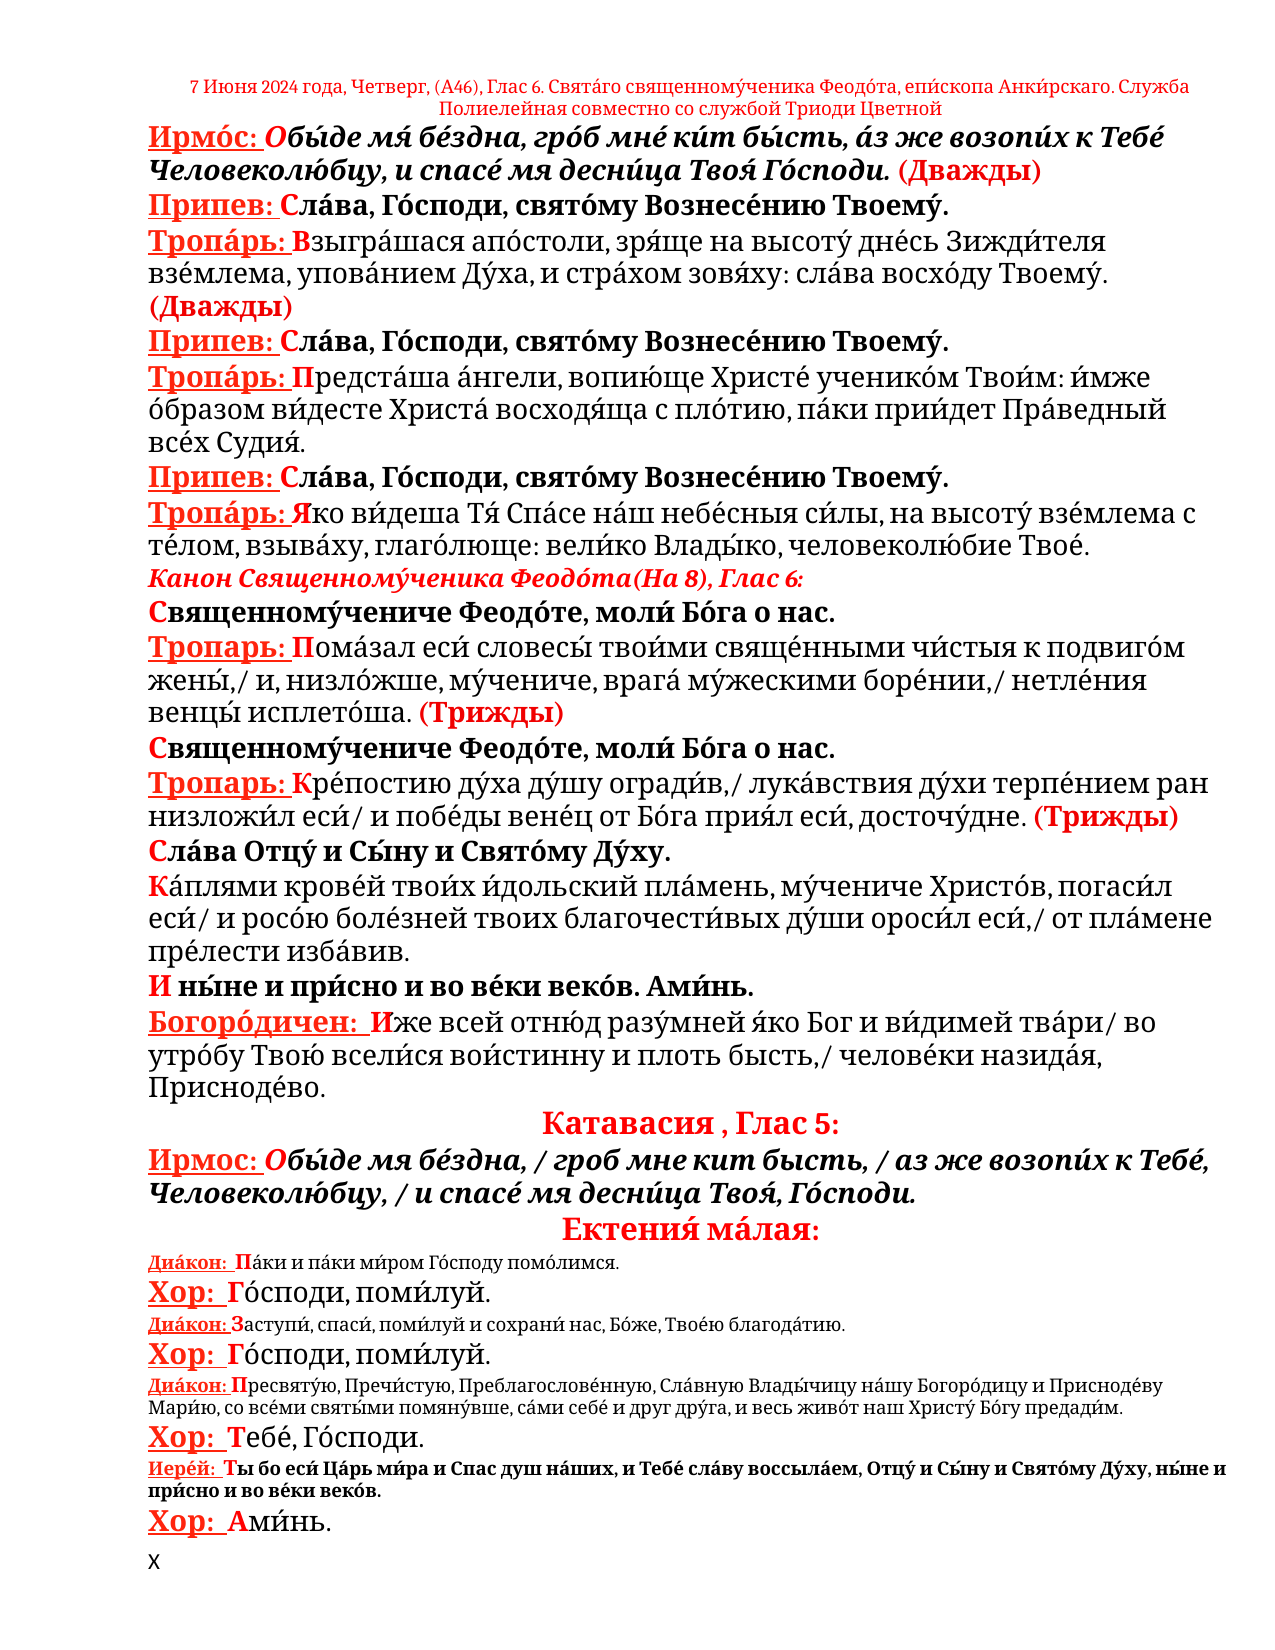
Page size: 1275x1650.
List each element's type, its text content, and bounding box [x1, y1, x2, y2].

text Священному́чениче Феодо́те, моли́ Бо́га о нас. [148, 1110, 1233, 1143]
text Тропа́рь: Я́ко ви́деша Тя́ Спа́се на́ш небе́сныя си́лы, на высоту́ взе́млема с те́лом, взыва́ху, глаго́люще: вели́ко Влады́ко, человеколю́бие Твое́. [148, 1011, 1233, 1077]
text Канон Триоди(на 6) , Глас 5: [148, 604, 1233, 633]
text Припев: Сла́ва, Го́споди, свято́му Вознесе́нию Твоему́. [148, 975, 1233, 1009]
text Песнь 6: [148, 566, 1233, 602]
text Тропарь: Пома́зал еси́ словесы́ твои́ми свяще́нными чи́стыя к подвиго́м жены́,/ и, низло́жше, му́чениче, врага́ му́жескими боре́нии,/ нетле́ния венцы́ исплето́ша. (Трижды) [148, 1145, 1233, 1244]
text Ирмо́с: Обы́де мя́ бе́здна, гро́б мне́ ки́т бы́сть, а́з же возопи́х к Тебе́ Человеколю́бцу, и спасе́ мя десни́ца Твоя́ Го́споди. (Дважды) [148, 635, 1233, 701]
text Ка́плями крове́й твои́х и́дольский пла́мень, му́чениче Христо́в, погаси́л еси́/ и росо́ю боле́зней твоих благочести́вых ду́ши ороси́л еси́,/ от пла́мене пре́лести изба́вив. [148, 1385, 1233, 1482]
text Священному́чениче Феодо́те, моли́ Бо́га о нас. [148, 1246, 1233, 1279]
text Канон Священному́ченика Феодо́та(На 8), Глас 6: [148, 1079, 1233, 1108]
text Припев: Сла́ва, Го́споди, свято́му Вознесе́нию Твоему́. [148, 839, 1233, 873]
text Сла́ва Отцу́ и Сы́ну и Свято́му Ду́ху. [148, 222, 1233, 255]
text Воздви́жен быв, я́коже а́гнец, на дре́во,/ желе́зных ногте́й терпи́ши терза́ния, я́коже безпло́тен, блаже́нне,/ умерщвле́ния дебельство́ совлача́я. [148, 257, 1233, 322]
text Тропарь: Кре́постию ду́ха ду́шу огради́в,/ лука́вствия ду́хи терпе́нием ран низложи́л еси́/ и побе́ды вене́ц от Бо́га прия́л еси́, досточу́дне. (Трижды) [148, 1281, 1233, 1347]
text И ны́не и при́сно и во ве́ки веко́в. Ами́нь. [148, 324, 1233, 358]
text Тропа́рь: Предста́ша а́нгели, вопию́ще Христе́ ученико́м Твои́м: и́мже о́бразом ви́десте Христа́ восходя́ща с пло́тию, па́ки прии́дет Пра́ведный все́х Судия́. [148, 875, 1233, 973]
text Тропарь: Пропове́дуя сло́во благочести́вое,/ пу́тная ше́ствия дале́че, му́чениче Богому́дре, ше́ствовал еси́/ и заблужде́нныя к све́ту обрати́л еси́,/ тьмо́ю води́мыя су́етства. (Трижды) [148, 121, 1233, 219]
text Богоро́дичен: Воплоще́нно вои́стинну Сло́во О́тчее/ от чи́стых, Чи́стая Де́во, крове́й Твои́х родила́ еси́,/ во двою́ соверше́нну естеству́, еди́ной же Ипоста́си, Богора́дованная. [148, 360, 1233, 458]
text Катавасия , Глас 5: [148, 460, 1233, 496]
text Ирмос: У́тренююще, вопие́м Ти: / Го́споди, спаси́ ны, / Ты бо еси́ Бог наш, / ра́зве бо Тебе́, ино́го не зна́ем. [148, 498, 1233, 564]
text Припев: Сла́ва, Го́споди, свято́му Вознесе́нию Твоему́. [148, 703, 1233, 737]
text И ны́не и при́сно и во ве́ки веко́в. Ами́нь. [148, 1484, 1233, 1518]
text Тропа́рь: Взыгра́шася апо́столи, зря́ще на высоту́ дне́сь Зижди́теля взе́млема, упова́нием Ду́ха, и стра́хом зовя́ху: сла́ва восхо́ду Твоему́. (Дважды) [148, 739, 1233, 837]
text Сла́ва Отцу́ и Сы́ну и Свято́му Ду́ху. [148, 1349, 1233, 1383]
